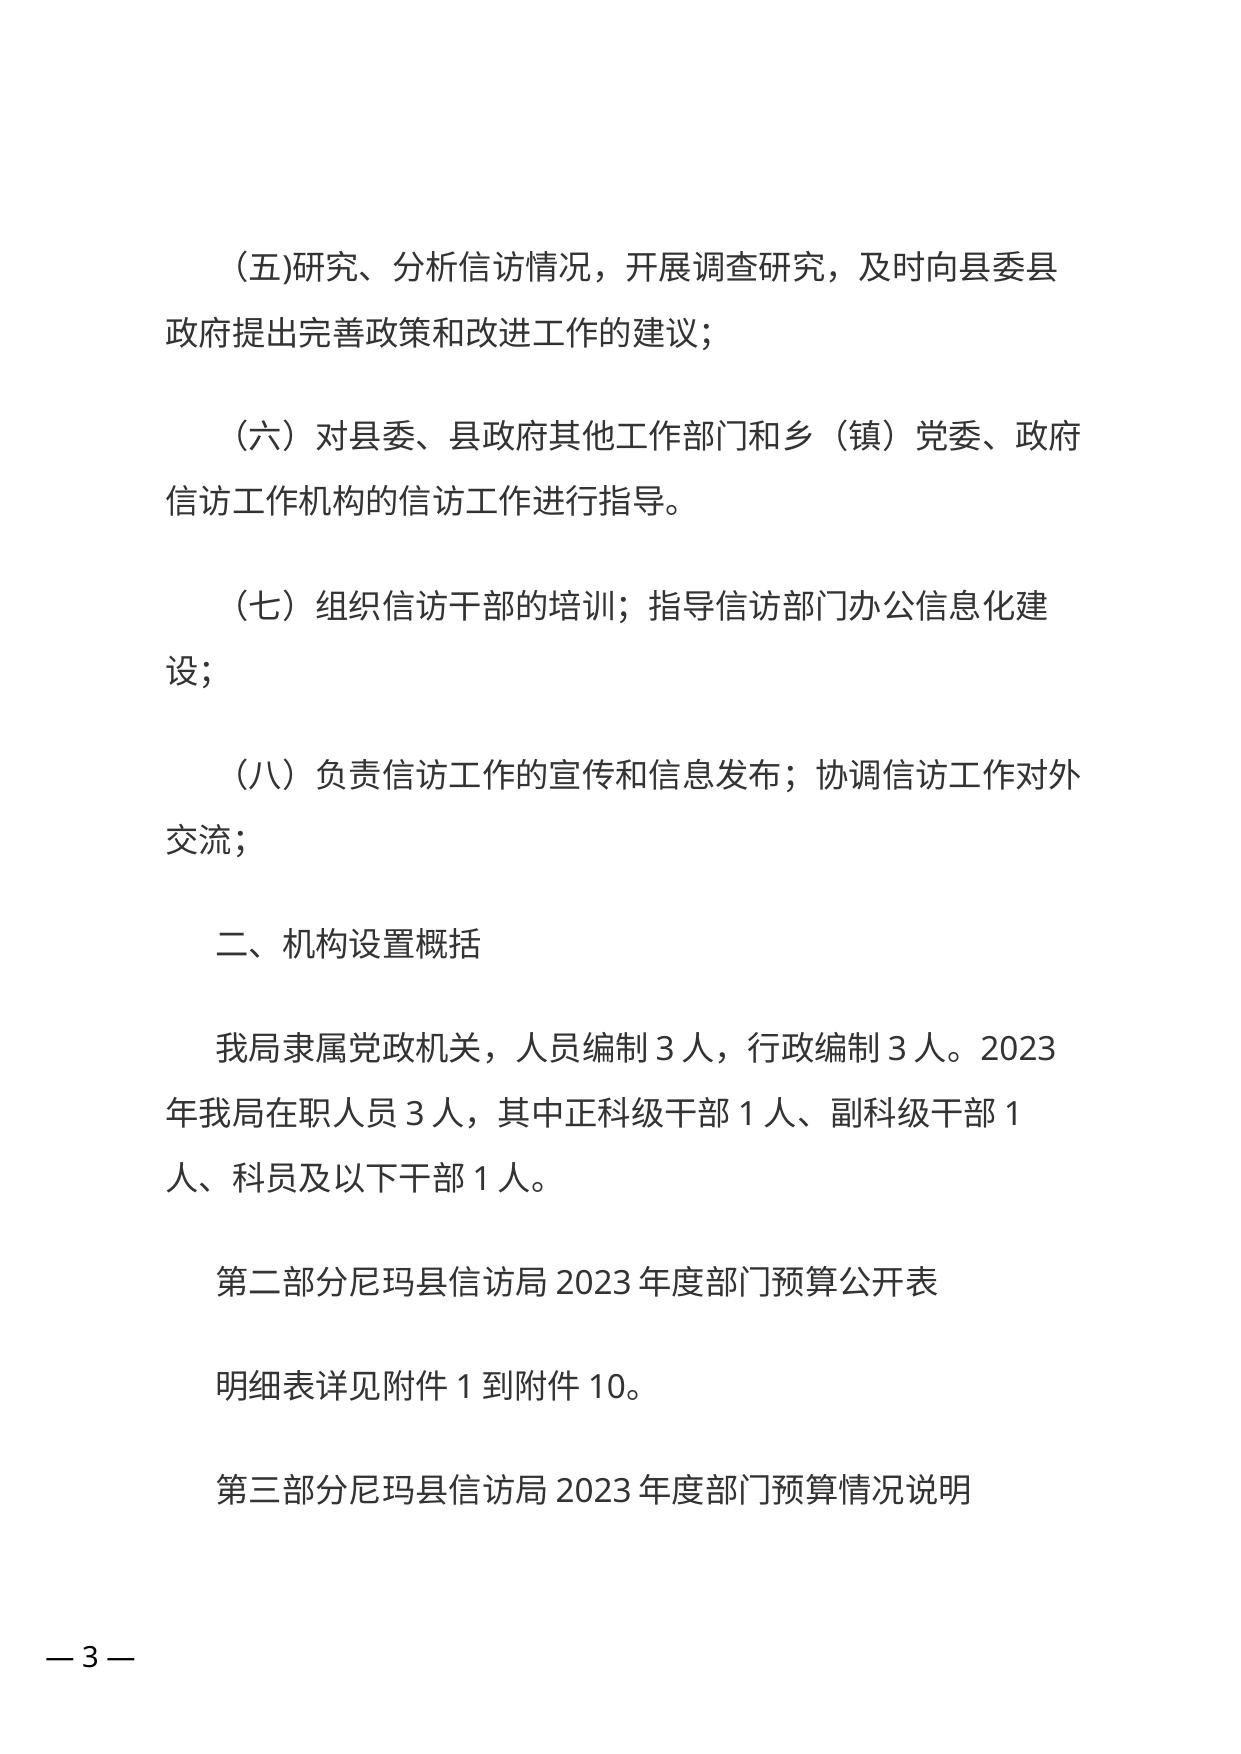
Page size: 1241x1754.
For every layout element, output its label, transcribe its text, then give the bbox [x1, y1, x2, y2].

text 第三部分尼玛县信访局2023年度部门预算情况说明 [165, 1455, 1087, 1520]
text 明细表详见附件1到附件10。 [165, 1351, 1087, 1416]
text （五)研究、分析信访情况，开展调查研究，及时向县委县政府提出完善政策和改进工作的建议； [165, 233, 1087, 363]
text 我局隶属党政机关，人员编制3人，行政编制3人。2023年我局在职人员3人，其中正科级干部1人、副科级干部1人、科员及以下干部1人。 [165, 1013, 1087, 1208]
text （七）组织信访干部的培训；指导信访部门办公信息化建设； [165, 571, 1087, 701]
text 二、机构设置概括 [165, 909, 1087, 974]
text （六）对县委、县政府其他工作部门和乡（镇）党委、政府信访工作机构的信访工作进行指导。 [165, 402, 1087, 532]
text 第二部分尼玛县信访局2023年度部门预算公开表 [165, 1247, 1087, 1312]
text （八）负责信访工作的宣传和信息发布；协调信访工作对外交流； [165, 740, 1087, 870]
